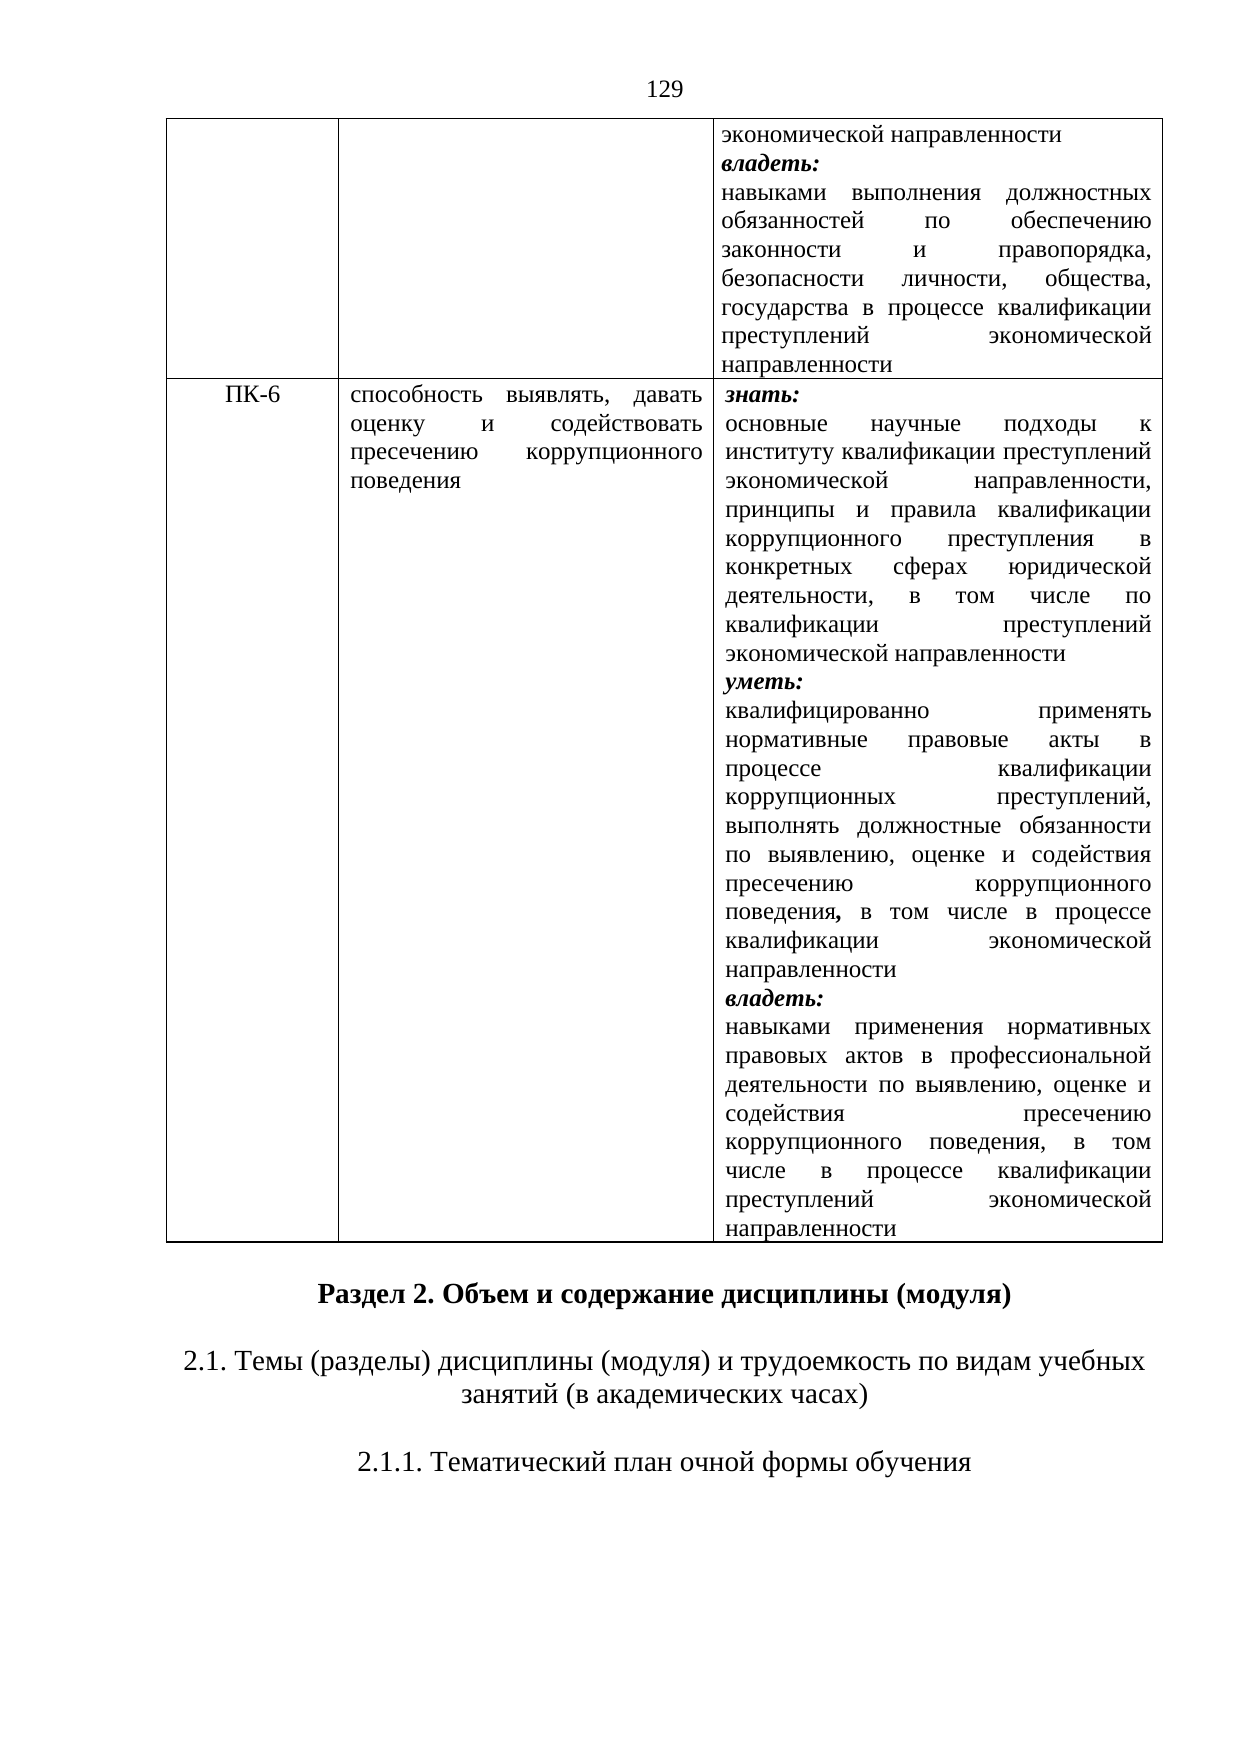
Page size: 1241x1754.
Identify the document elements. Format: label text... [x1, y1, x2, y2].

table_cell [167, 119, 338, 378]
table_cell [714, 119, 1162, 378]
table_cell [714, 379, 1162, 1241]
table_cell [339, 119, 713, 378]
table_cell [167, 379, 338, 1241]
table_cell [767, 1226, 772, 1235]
text 2.1. Темы (разделы) дисциплины (модуля) и трудоемкость по видам учебных занятий (в академических часах) [177, 1343, 1152, 1410]
text Раздел 2. Объем и содержание дисциплины (модуля) [177, 1276, 1152, 1309]
text 2.1.1. Тематический план очной формы обучения [177, 1444, 1152, 1477]
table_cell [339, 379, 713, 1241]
